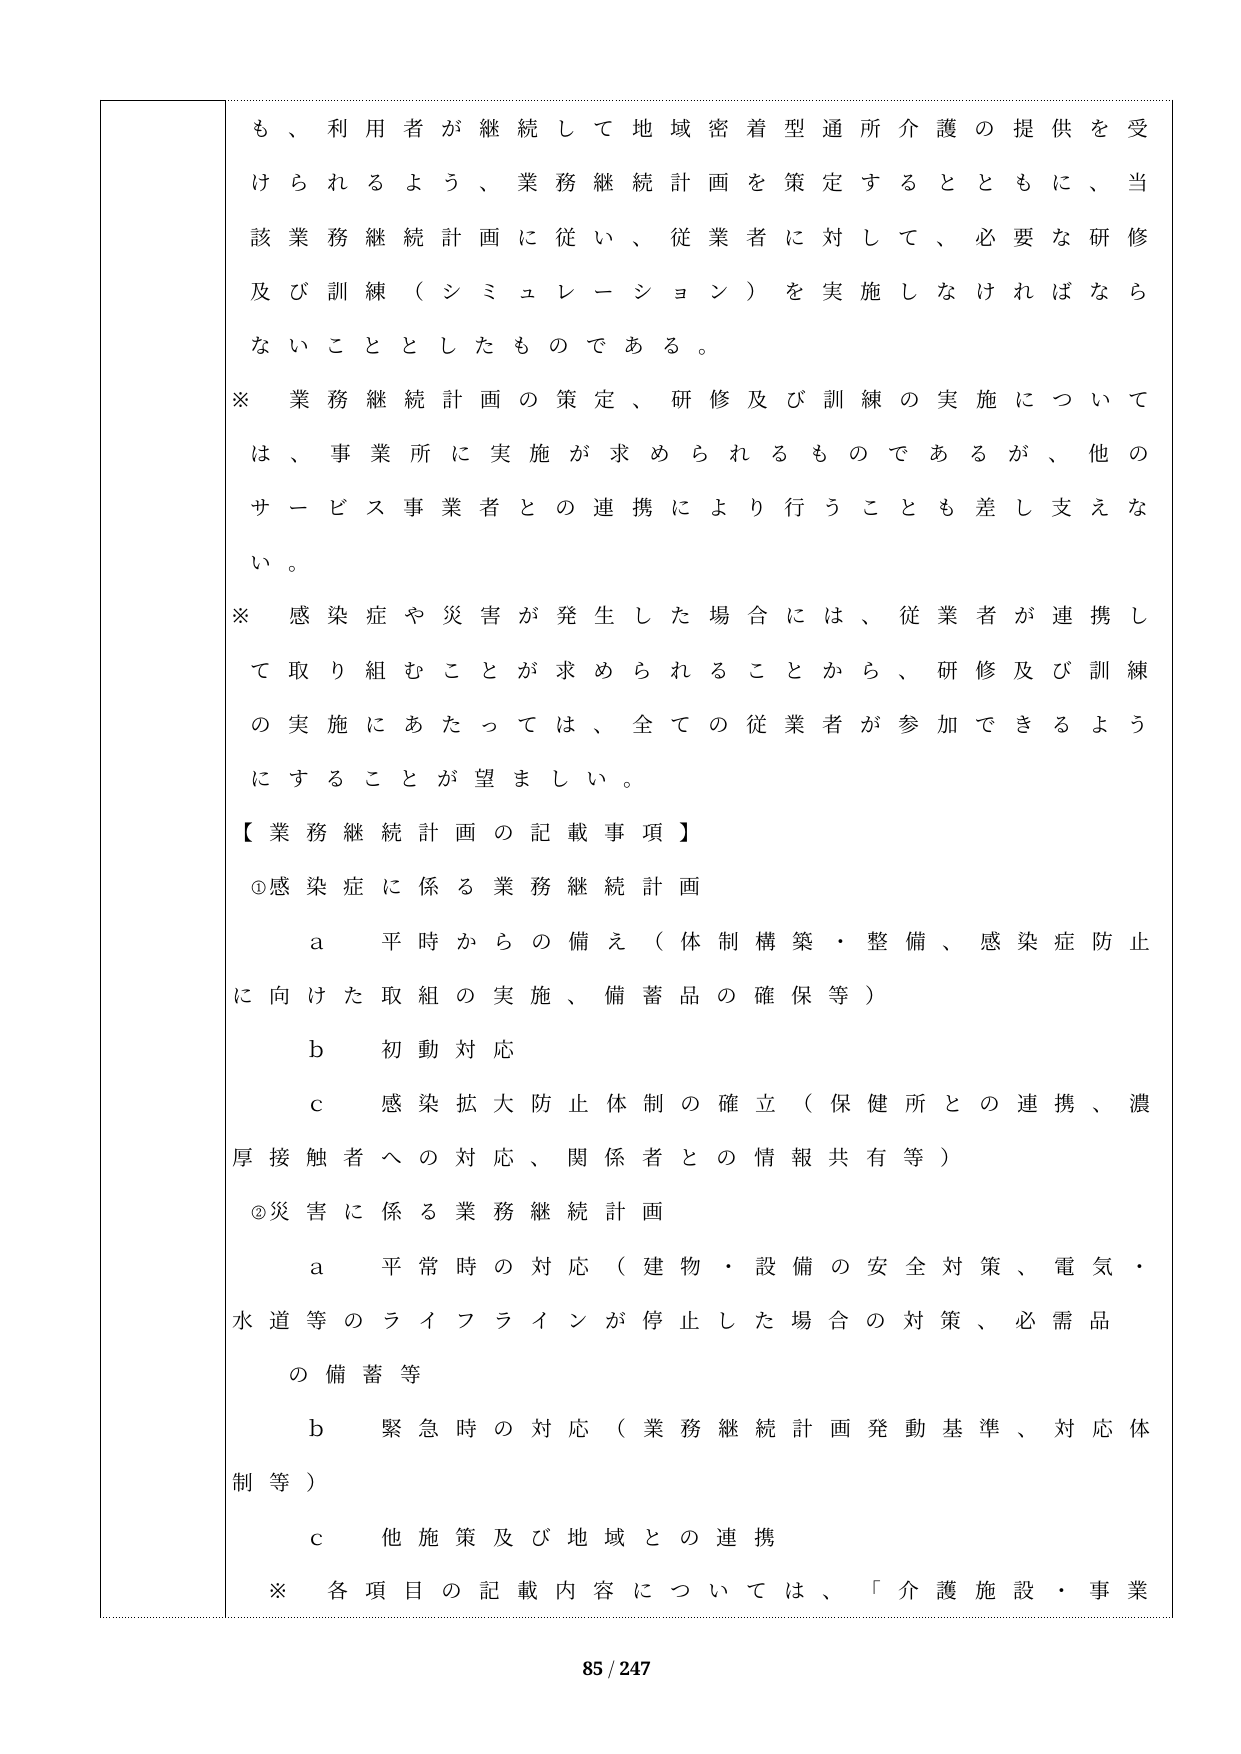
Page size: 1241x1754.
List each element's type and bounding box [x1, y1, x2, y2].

table_cell [226, 100, 1172, 1617]
